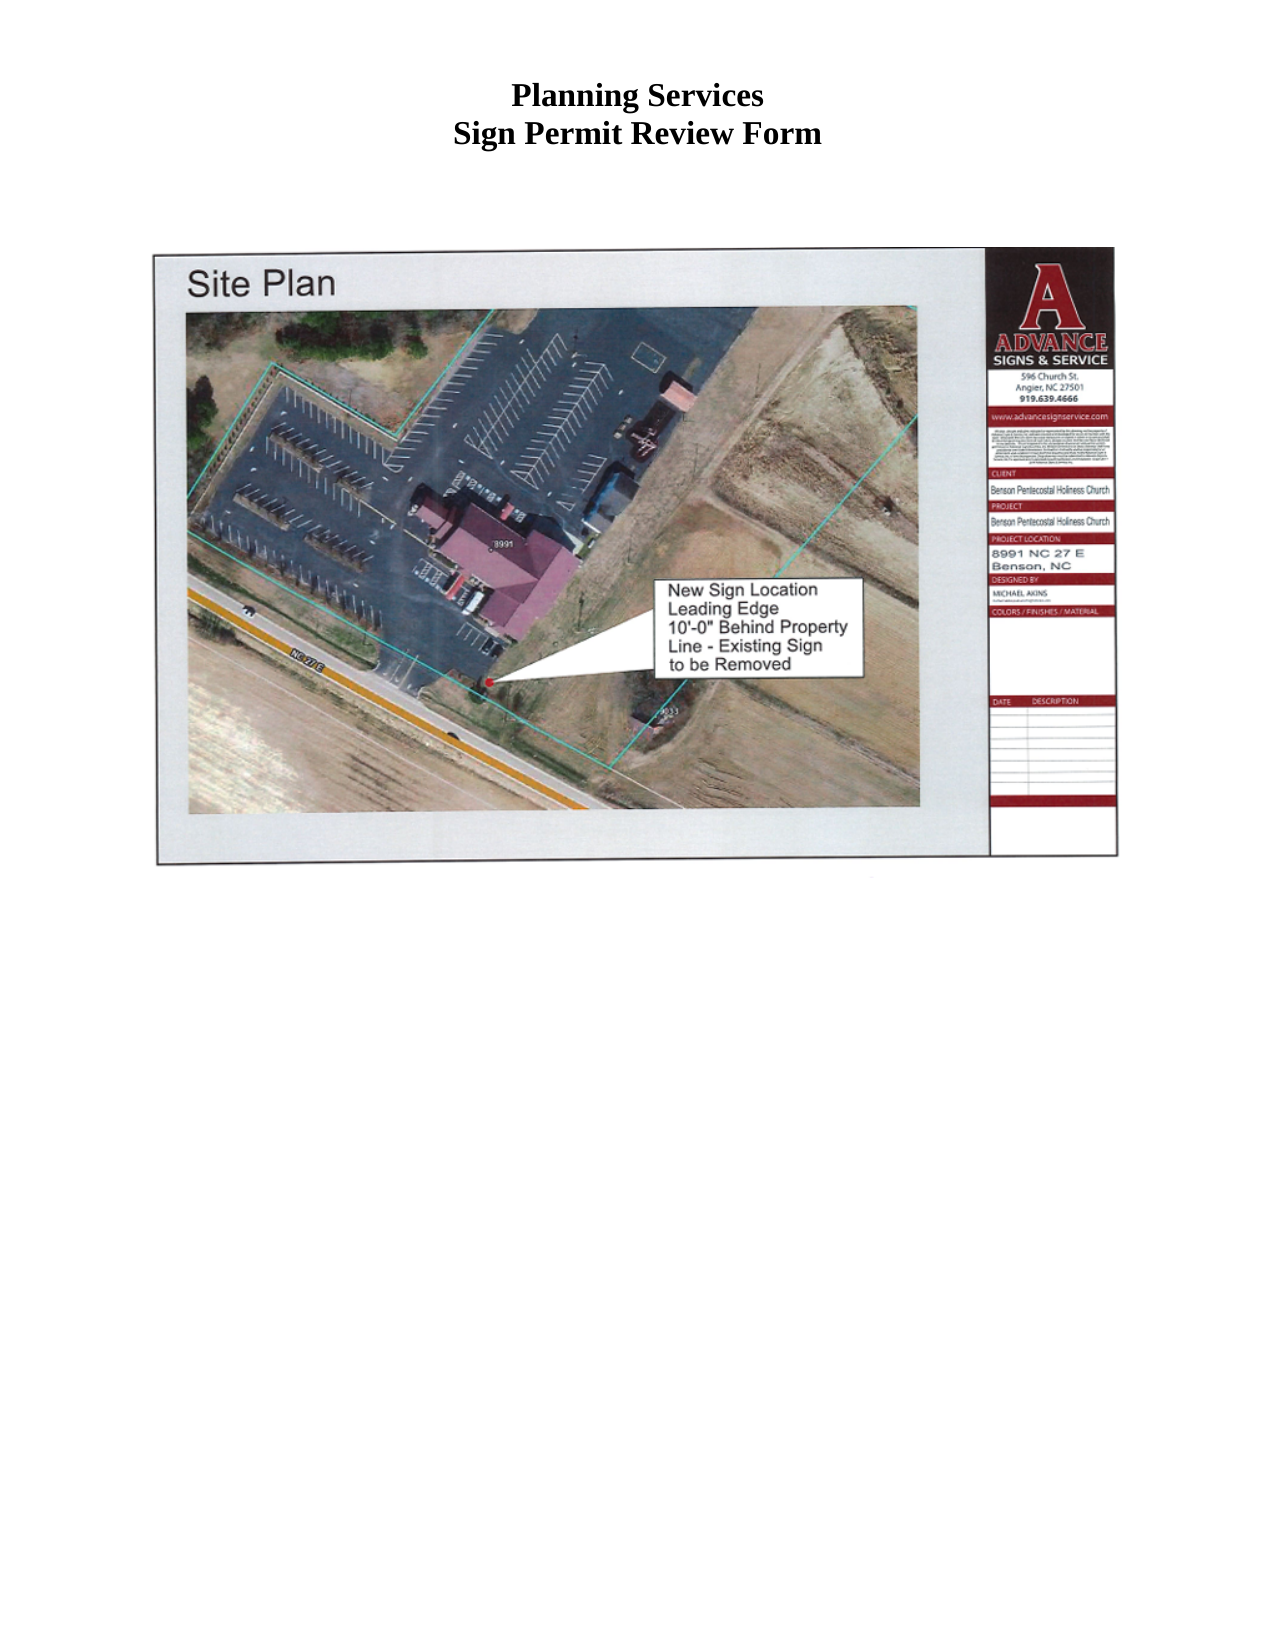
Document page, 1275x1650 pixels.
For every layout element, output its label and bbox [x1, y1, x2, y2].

picture [150, 247, 1125, 878]
